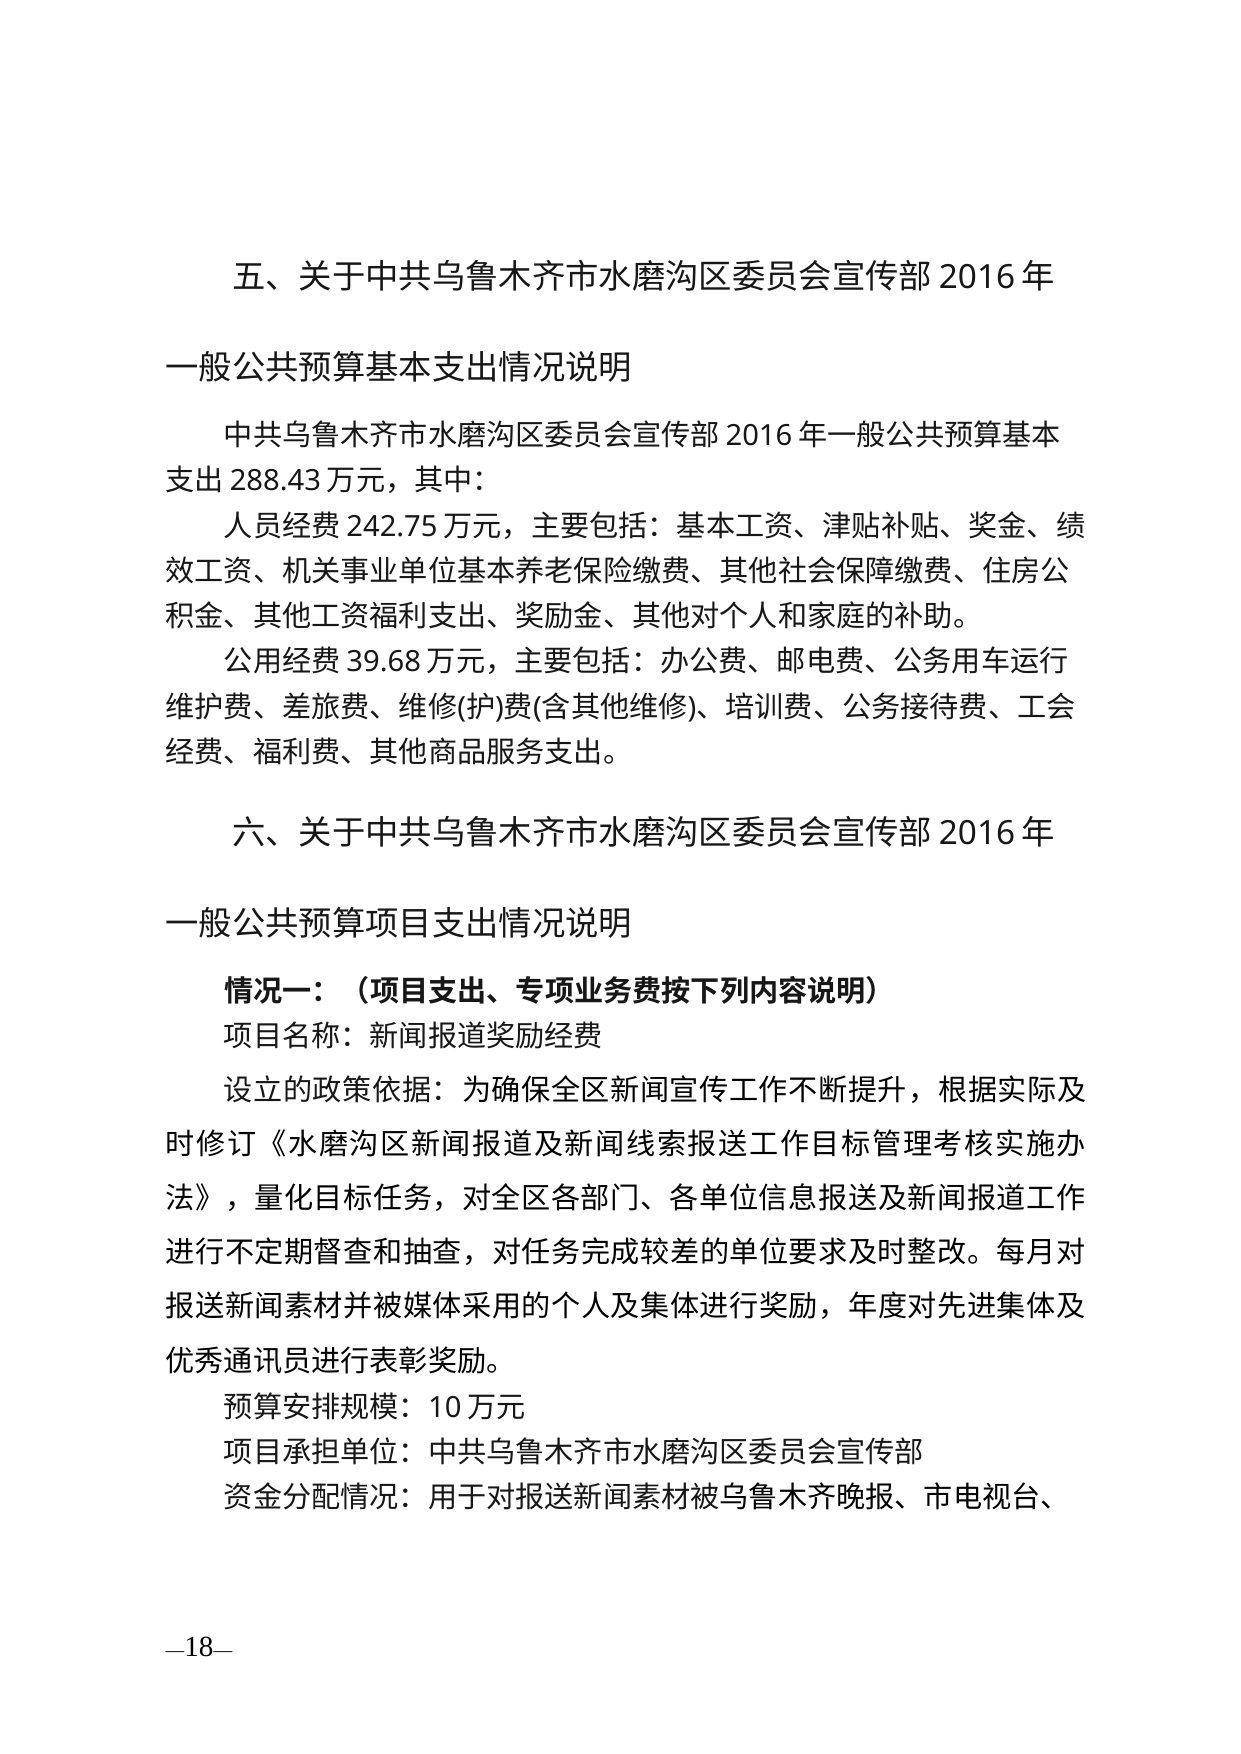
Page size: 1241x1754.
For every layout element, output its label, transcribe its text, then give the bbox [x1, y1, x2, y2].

text 项目承担单位：中共乌鲁木齐市水磨沟区委员会宣传部 [165, 1427, 1087, 1472]
text 人员经费242.75万元，主要包括：基本工资、津贴补贴、奖金、绩效工资、机关事业单位基本养老保险缴费、其他社会保障缴费、住房公积金、其他工资福利支出、奖励金、其他对个人和家庭的补助。 [165, 501, 1087, 637]
text 中共乌鲁木齐市水磨沟区委员会宣传部2016年一般公共预算基本支出288.43万元，其中： [165, 410, 1087, 501]
subtitle 六、关于中共乌鲁木齐市水磨沟区委员会宣传部2016年一般公共预算项目支出情况说明 [165, 785, 1087, 966]
text 项目名称：新闻报道奖励经费 [165, 1012, 1087, 1057]
subtitle 五、关于中共乌鲁木齐市水磨沟区委员会宣传部2016年一般公共预算基本支出情况说明 [165, 229, 1087, 410]
text 设立的政策依据：为确保全区新闻宣传工作不断提升，根据实际及时修订《水磨沟区新闻报道及新闻线索报送工作目标管理考核实施办法》，量化目标任务，对全区各部门、各单位信息报送及新闻报道工作进行不定期督查和抽查，对任务完成较差的单位要求及时整改。每月对报送新闻素材并被媒体采用的个人及集体进行奖励，年度对先进集体及优秀通讯员进行表彰奖励。 [165, 1057, 1087, 1382]
text 预算安排规模：10万元 [165, 1382, 1087, 1427]
text 公用经费39.68万元，主要包括：办公费、邮电费、公务用车运行维护费、差旅费、维修(护)费(含其他维修)、培训费、公务接待费、工会经费、福利费、其他商品服务支出。 [165, 637, 1087, 772]
text 情况一：（项目支出、专项业务费按下列内容说明） [165, 966, 1087, 1012]
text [165, 1472, 1087, 1518]
